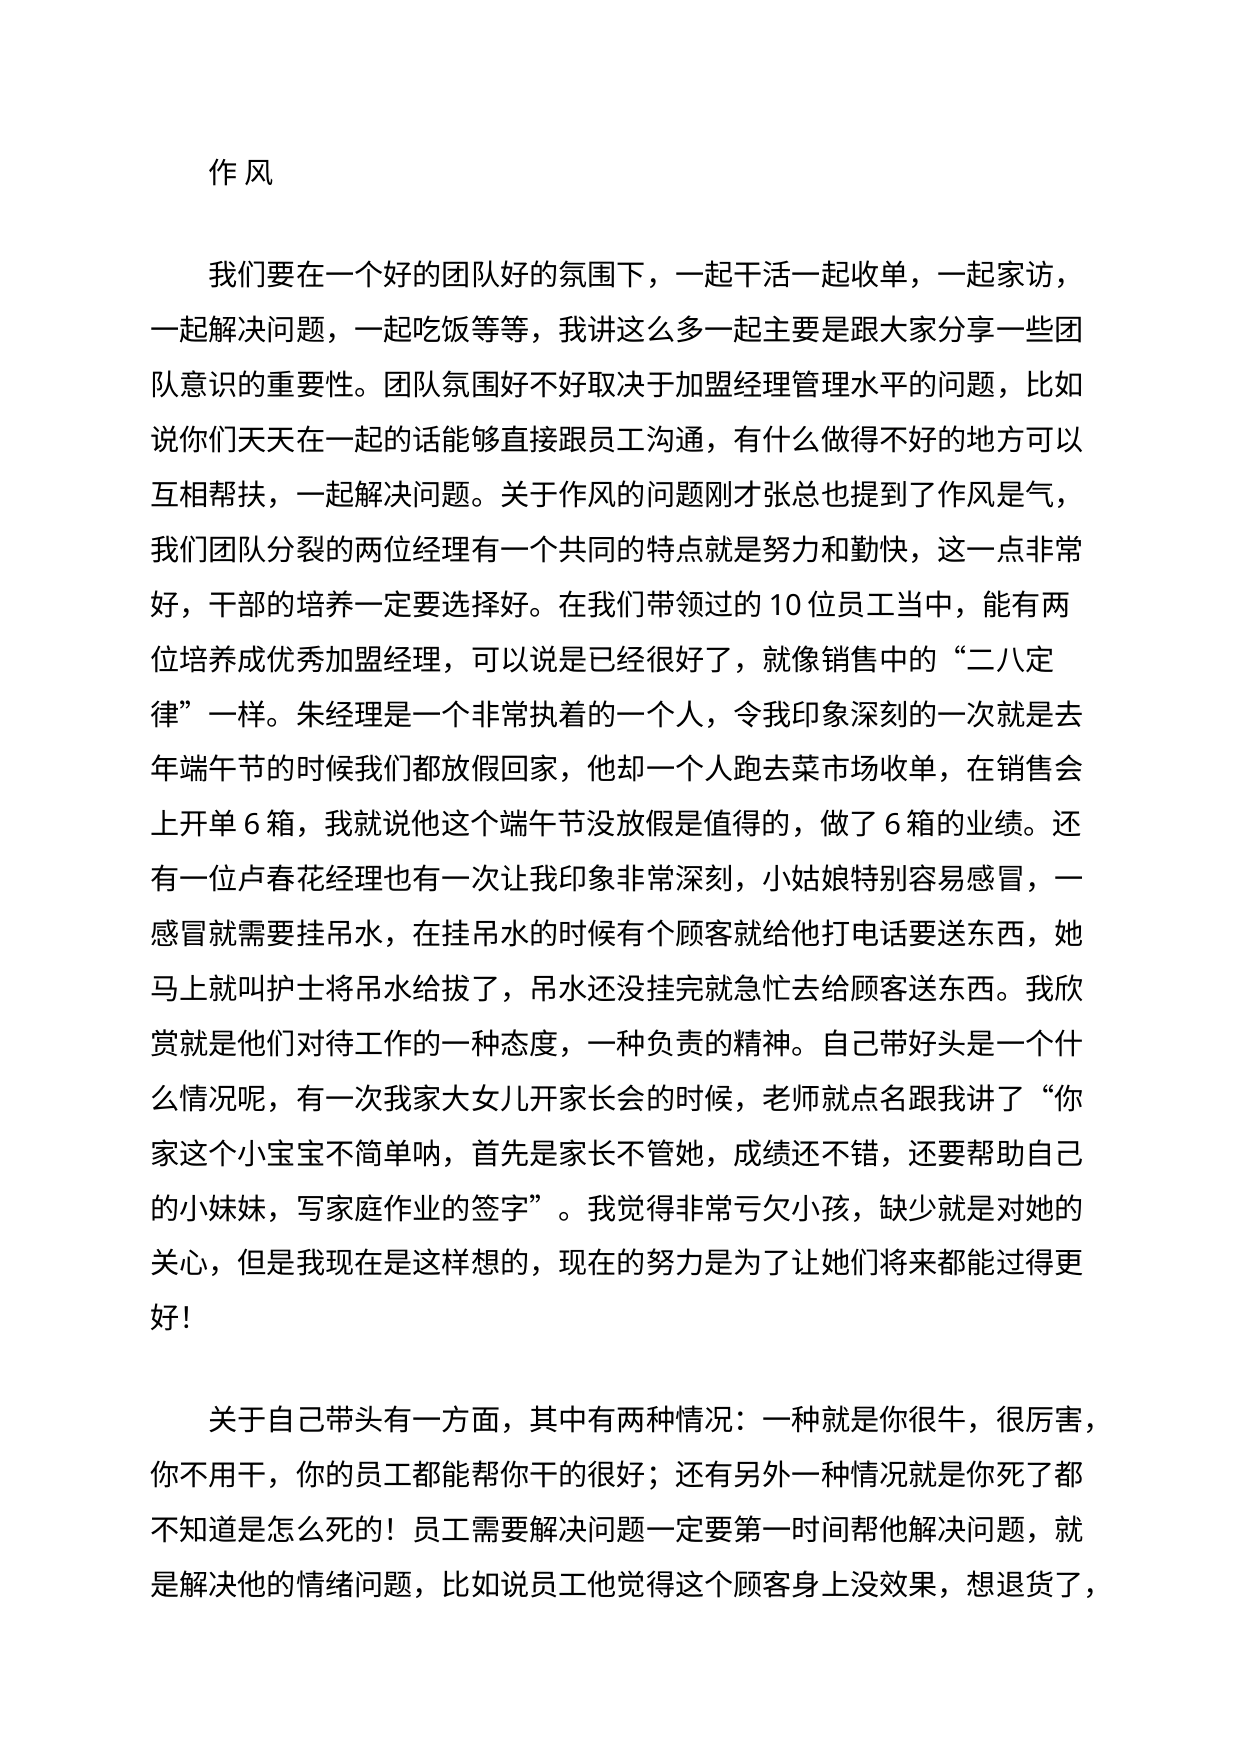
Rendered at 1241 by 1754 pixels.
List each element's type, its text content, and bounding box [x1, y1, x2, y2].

text 我们要在一个好的团队好的氛围下，一起干活一起收单，一起家访，一起解决问题，一起吃饭等等，我讲这么多一起主要是跟大家分享一些团队意识的重要性。团队氛围好不好取决于加盟经理管理水平的问题，比如说你们天天在一起的话能够直接跟员工沟通，有什么做得不好的地方可以互相帮扶，一起解决问题。关于作风的问题刚才张总也提到了作风是气，我们团队分裂的两位经理有一个共同的特点就是努力和勤快，这一点非常好，干部的培养一定要选择好。在我们带领过的10位员工当中，能有两位培养成优秀加盟经理，可以说是已经很好了，就像销售中的“二八定律”一样。朱经理是一个非常执着的一个人，令我印象深刻的一次就是去年端午节的时候我们都放假回家，他却一个人跑去菜市场收单，在销售会上开单6箱，我就说他这个端午节没放假是值得的，做了6箱的业绩。还有一位卢春花经理也有一次让我印象非常深刻，小姑娘特别容易感冒，一感冒就需要挂吊水，在挂吊水的时候有个顾客就给他打电话要送东西，她马上就叫护士将吊水给拔了，吊水还没挂完就急忙去给顾客送东西。我欣赏就是他们对待工作的一种态度，一种负责的精神。自己带好头是一个什么情况呢，有一次我家大女儿开家长会的时候，老师就点名跟我讲了“你家这个小宝宝不简单呐，首先是家长不管她，成绩还不错，还要帮助自己的小妹妹，写家庭作业的签字”。我觉得非常亏欠小孩，缺少就是对她的关心，但是我现在是这样想的，现在的努力是为了让她们将来都能过得更好！ [150, 252, 1090, 1337]
text 作 风 [150, 150, 1090, 192]
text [150, 1397, 1090, 1604]
